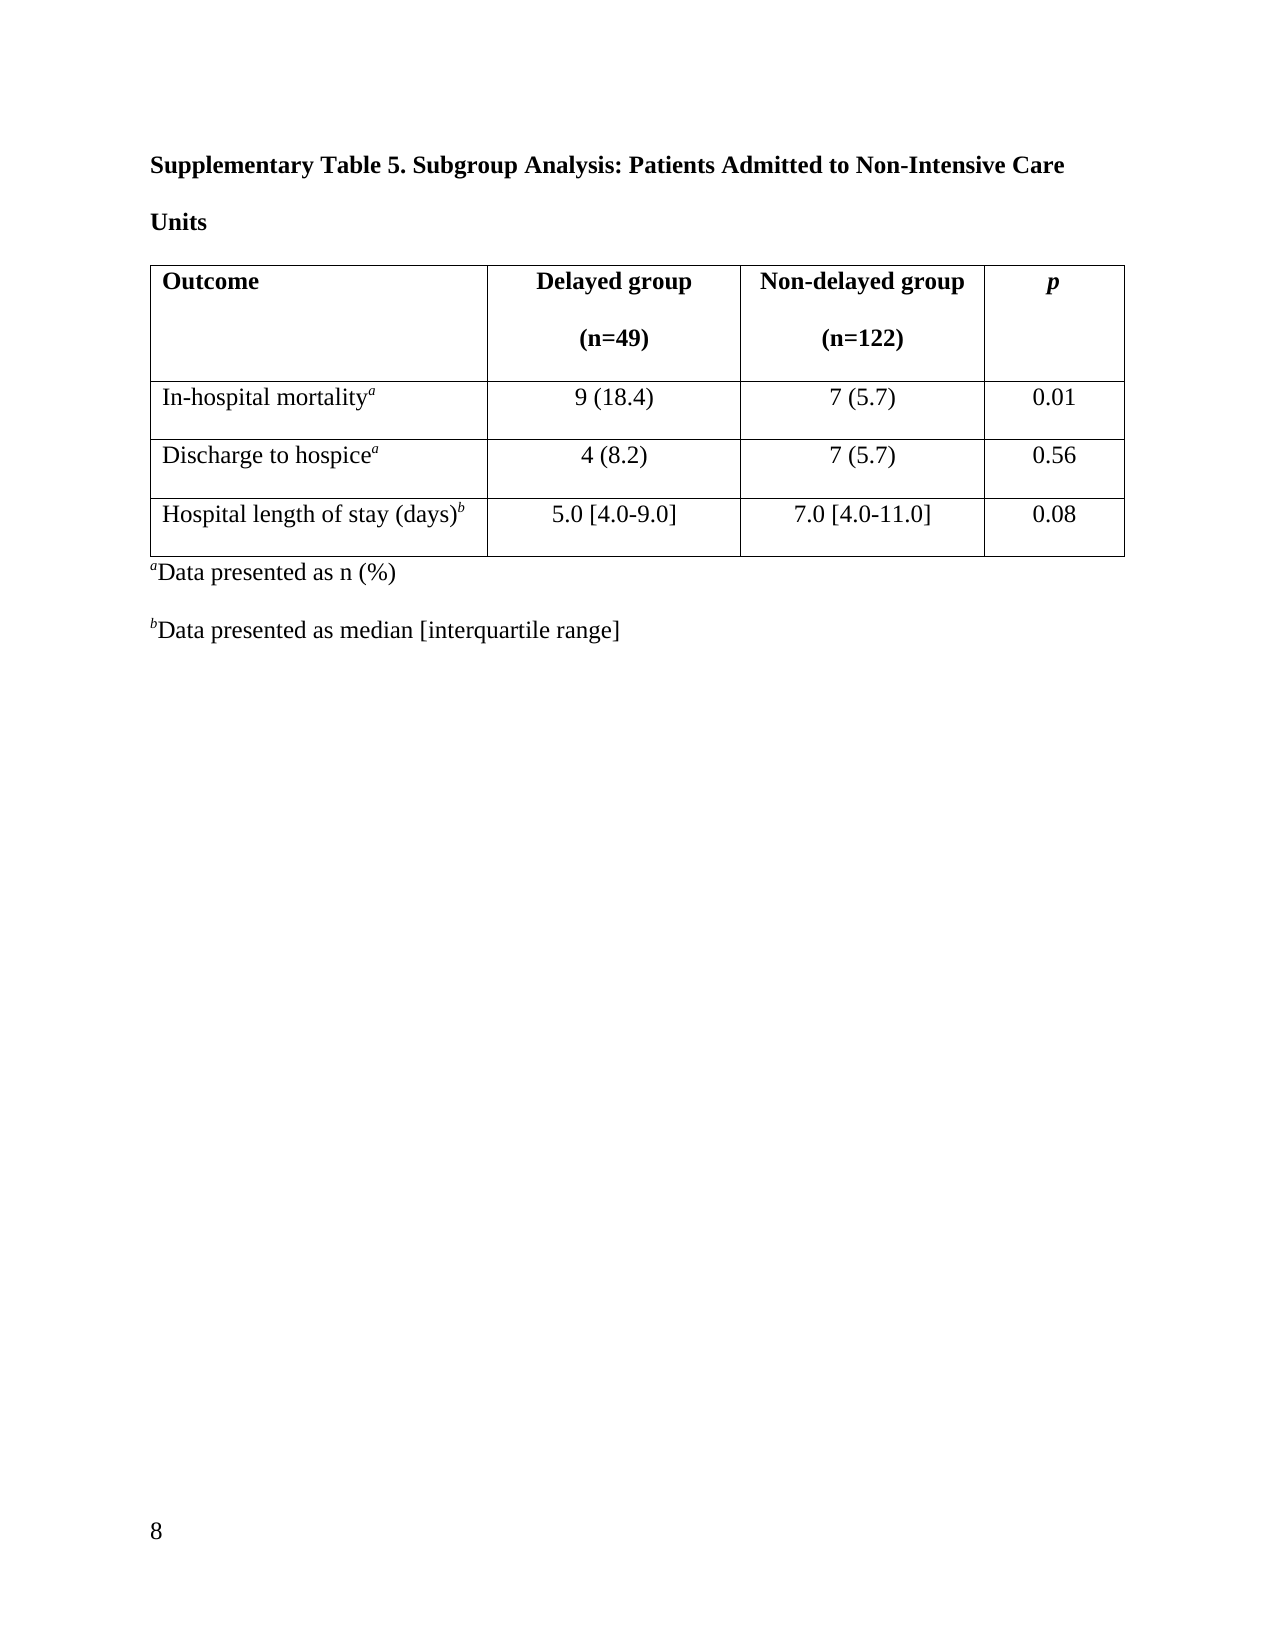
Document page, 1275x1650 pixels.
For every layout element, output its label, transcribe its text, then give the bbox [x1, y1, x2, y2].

table_cell 0.08 [985, 499, 1124, 556]
table_header Delayed group (n=49) [488, 266, 740, 381]
table_cell 0.56 [985, 440, 1124, 498]
table_cell 7 (5.7) [741, 382, 984, 439]
table_cell 7.0 [4.0-11.0] [741, 499, 984, 556]
table_header Outcome [151, 266, 487, 381]
table_cell 4 (8.2) [488, 440, 740, 498]
table_cell 9 (18.4) [488, 382, 740, 439]
table_cell 0.01 [985, 382, 1124, 439]
table_cell In-hospital mortalitya [151, 382, 487, 439]
table_cell Hospital length of stay (days)b [151, 499, 487, 556]
table_cell 7 (5.7) [741, 440, 984, 498]
text Supplementary Table 5. Subgroup Analysis: Patients Admitted to Non-Intensive Care Units [150, 150, 1125, 236]
table_cell 5.0 [4.0-9.0] [488, 499, 740, 556]
table_header p [985, 266, 1124, 381]
table_cell Discharge to hospicea [151, 440, 487, 498]
table_header Non-delayed group (n=122) [741, 266, 984, 381]
text aData presented as n (%) [150, 557, 1125, 586]
text bData presented as median [interquartile range] [150, 615, 1125, 643]
